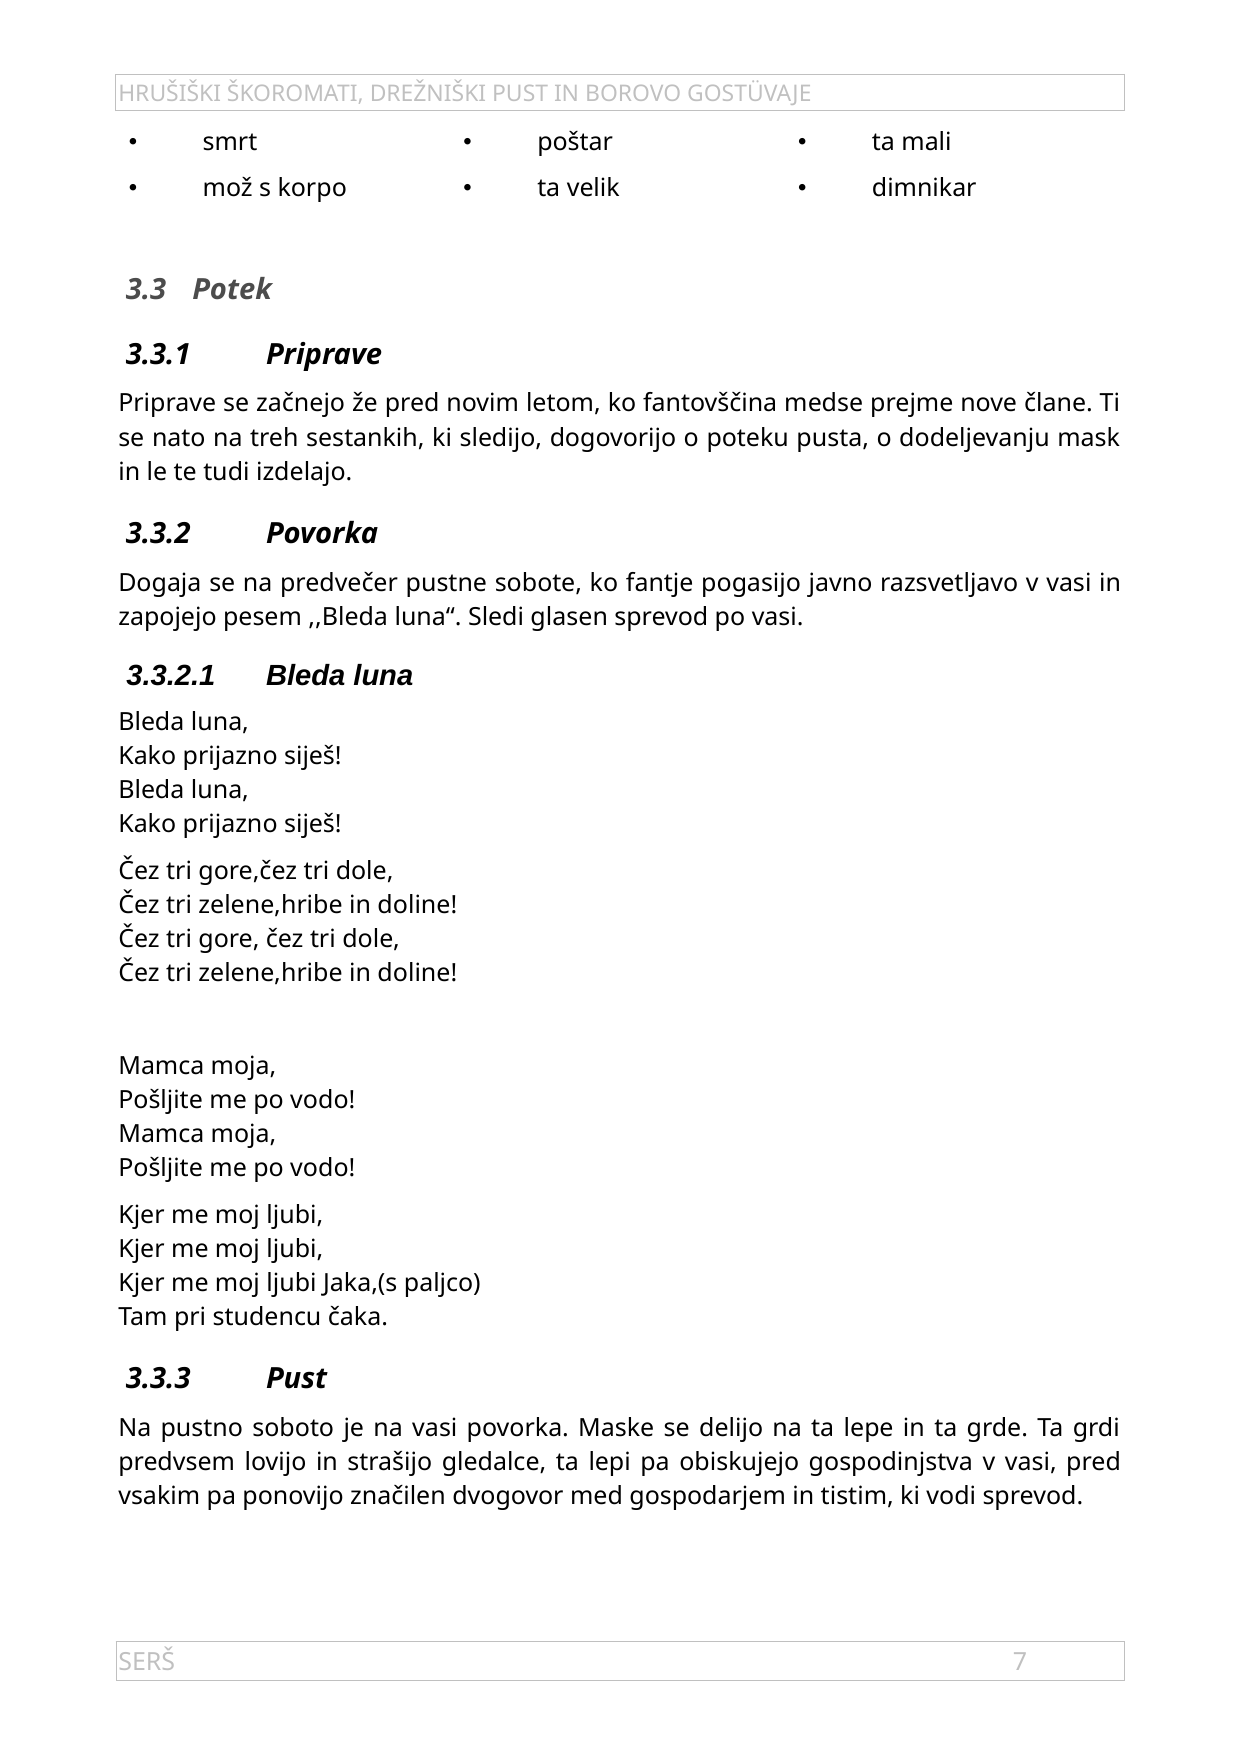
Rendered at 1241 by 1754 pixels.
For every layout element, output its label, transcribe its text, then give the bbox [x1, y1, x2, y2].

table_cell dimnikar [792, 164, 1127, 209]
table_cell ta velik [458, 164, 792, 209]
text Na pustno soboto je na vasi povorka. Maske se delijo na ta lepe in ta grde. Ta grdi predvsem lovijo in strašijo gledalce, ta lepi pa obiskujejo gospodinjstva v vasi, pred vsakim pa ponovijo značilen dvogovor med gospodarjem in tistim, ki vodi sprevod. [118, 1410, 1122, 1512]
table_header poštar [458, 118, 792, 164]
subtitle Pust [118, 1358, 1122, 1397]
table_header ta mali [792, 118, 1127, 164]
subtitle Priprave [118, 333, 1122, 373]
table_header smrt [123, 118, 457, 164]
subtitle Potek [118, 268, 1122, 308]
text Priprave se začnejo že pred novim letom, ko fantovščina medse prejme nove člane. Ti se nato na treh sestankih, ki sledijo, dogovorijo o poteku pusta, o dodeljevanju mask in le te tudi izdelajo. [118, 385, 1122, 487]
subtitle Bleda luna [118, 658, 1122, 691]
subtitle Povorka [118, 512, 1122, 552]
text Čez tri gore,čez tri dole, Čez tri zelene,hribe in doline! Čez tri gore, čez tri dole, Čez tri zelene,hribe in doline! [118, 852, 1122, 989]
text Mamca moja, Pošljite me po vodo! Mamca moja, Pošljite me po vodo! [118, 1048, 1122, 1184]
text Kjer me moj ljubi, Kjer me moj ljubi, Kjer me moj ljubi Jaka,(s paljco) Tam pri studencu čaka. [118, 1196, 1122, 1333]
table_cell mož s korpo [123, 164, 457, 209]
text Dogaja se na predvečer pustne sobote, ko fantje pogasijo javno razsvetljavo v vasi in zapojejo pesem ,,Bleda luna“. Sledi glasen sprevod po vasi. [118, 564, 1122, 633]
text Bleda luna, Kako prijazno siješ! Bleda luna, Kako prijazno siješ! [118, 704, 1122, 840]
